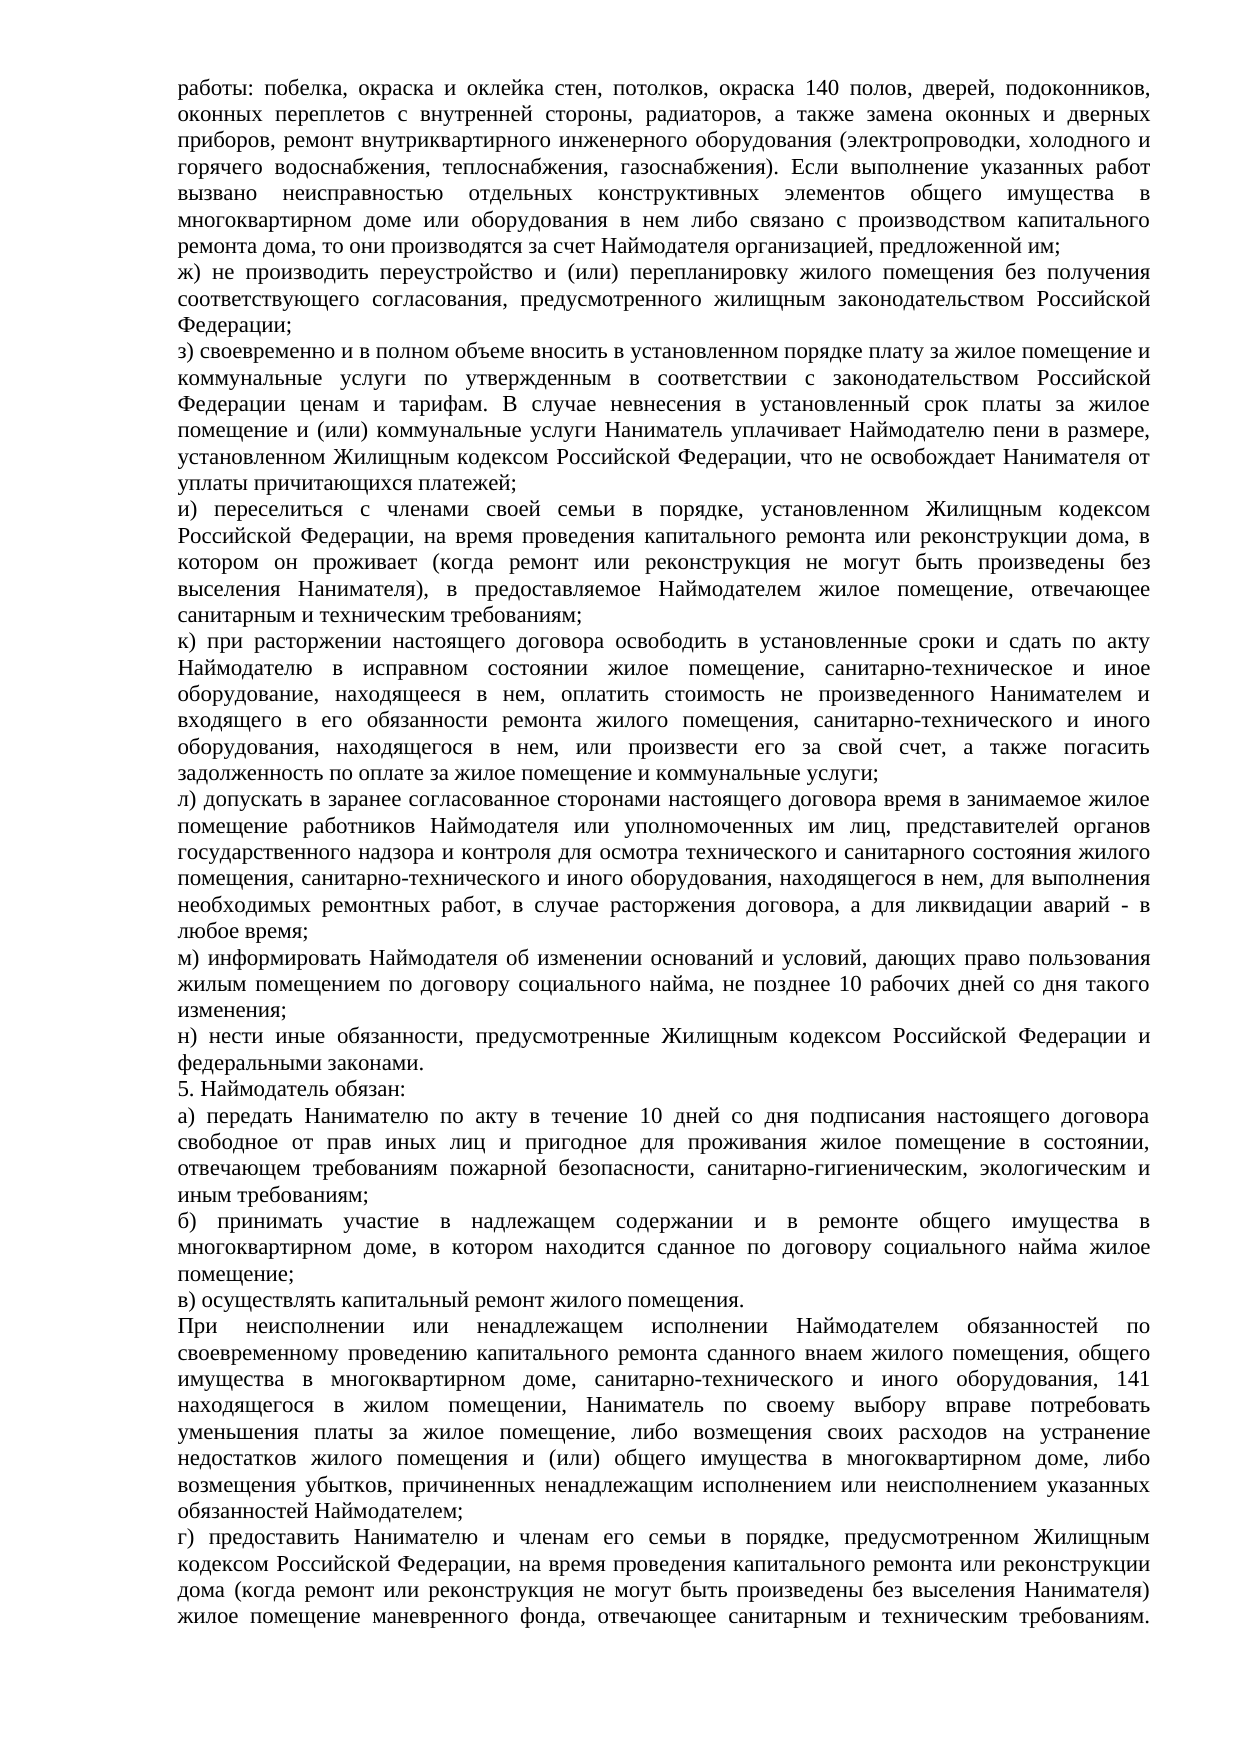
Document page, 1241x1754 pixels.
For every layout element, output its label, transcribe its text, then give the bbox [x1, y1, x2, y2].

text При неисполнении или ненадлежащем исполнении Наймодателем обязанностей по своевременному проведению капитального ремонта сданного внаем жилого помещения, общего имущества в многоквартирном доме, санитарно-технического и иного оборудования, 141 находящегося в жилом помещении, Наниматель по своему выбору вправе потребовать уменьшения платы за жилое помещение, либо возмещения своих расходов на устранение недостатков жилого помещения и (или) общего имущества в многоквартирном доме, либо возмещения убытков, причиненных ненадлежащим исполнением или неисполнением указанных обязанностей Наймодателем; [177, 1312, 1152, 1523]
text н) нести иные обязанности, предусмотренные Жилищным кодексом Российской Федерации и федеральными законами. [177, 1023, 1152, 1075]
text ж) не производить переустройство и (или) перепланировку жилого помещения без получения соответствующего согласования, предусмотренного жилищным законодательством Российской Федерации; [177, 258, 1152, 337]
text а) передать Нанимателю по акту в течение 10 дней со дня подписания настоящего договора свободное от прав иных лиц и пригодное для проживания жилое помещение в состоянии, отвечающем требованиям пожарной безопасности, санитарно-гигиеническим, экологическим и иным требованиям; [177, 1102, 1152, 1207]
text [177, 1523, 1152, 1629]
text в) осуществлять капитальный ремонт жилого помещения. [177, 1286, 1152, 1312]
text з) своевременно и в полном объеме вносить в установленном порядке плату за жилое помещение и коммунальные услуги по утвержденным в соответствии с законодательством Российской Федерации ценам и тарифам. В случае невнесения в установленный срок платы за жилое помещение и (или) коммунальные услуги Наниматель уплачивает Наймодателю пени в размере, установленном Жилищным кодексом Российской Федерации, что не освобождает Нанимателя от уплаты причитающихся платежей; [177, 337, 1152, 496]
text и) переселиться с членами своей семьи в порядке, установленном Жилищным кодексом Российской Федерации, на время проведения капитального ремонта или реконструкции дома, в котором он проживает (когда ремонт или реконструкция не могут быть произведены без выселения Нанимателя), в предоставляемое Наймодателем жилое помещение, отвечающее санитарным и техническим требованиям; [177, 496, 1152, 627]
text к) при расторжении настоящего договора освободить в установленные сроки и сдать по акту Наймодателю в исправном состоянии жилое помещение, санитарно-техническое и иное оборудование, находящееся в нем, оплатить стоимость не произведенного Нанимателем и входящего в его обязанности ремонта жилого помещения, санитарно-технического и иного оборудования, находящегося в нем, или произвести его за свой счет, а также погасить задолженность по оплате за жилое помещение и коммунальные услуги; [177, 627, 1152, 785]
text л) допускать в заранее согласованное сторонами настоящего договора время в занимаемое жилое помещение работников Наймодателя или уполномоченных им лиц, представителей органов государственного надзора и контроля для осмотра технического и санитарного состояния жилого помещения, санитарно-технического и иного оборудования, находящегося в нем, для выполнения необходимых ремонтных работ, в случае расторжения договора, а для ликвидации аварий - в любое время; [177, 785, 1152, 943]
text б) принимать участие в надлежащем содержании и в ремонте общего имущества в многоквартирном доме, в котором находится сданное по договору социального найма жилое помещение; [177, 1207, 1152, 1286]
text 5. Наймодатель обязан: [177, 1075, 1152, 1102]
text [177, 74, 1152, 258]
text м) информировать Наймодателя об изменении оснований и условий, дающих право пользования жилым помещением по договору социального найма, не позднее 10 рабочих дней со дня такого изменения; [177, 943, 1152, 1023]
